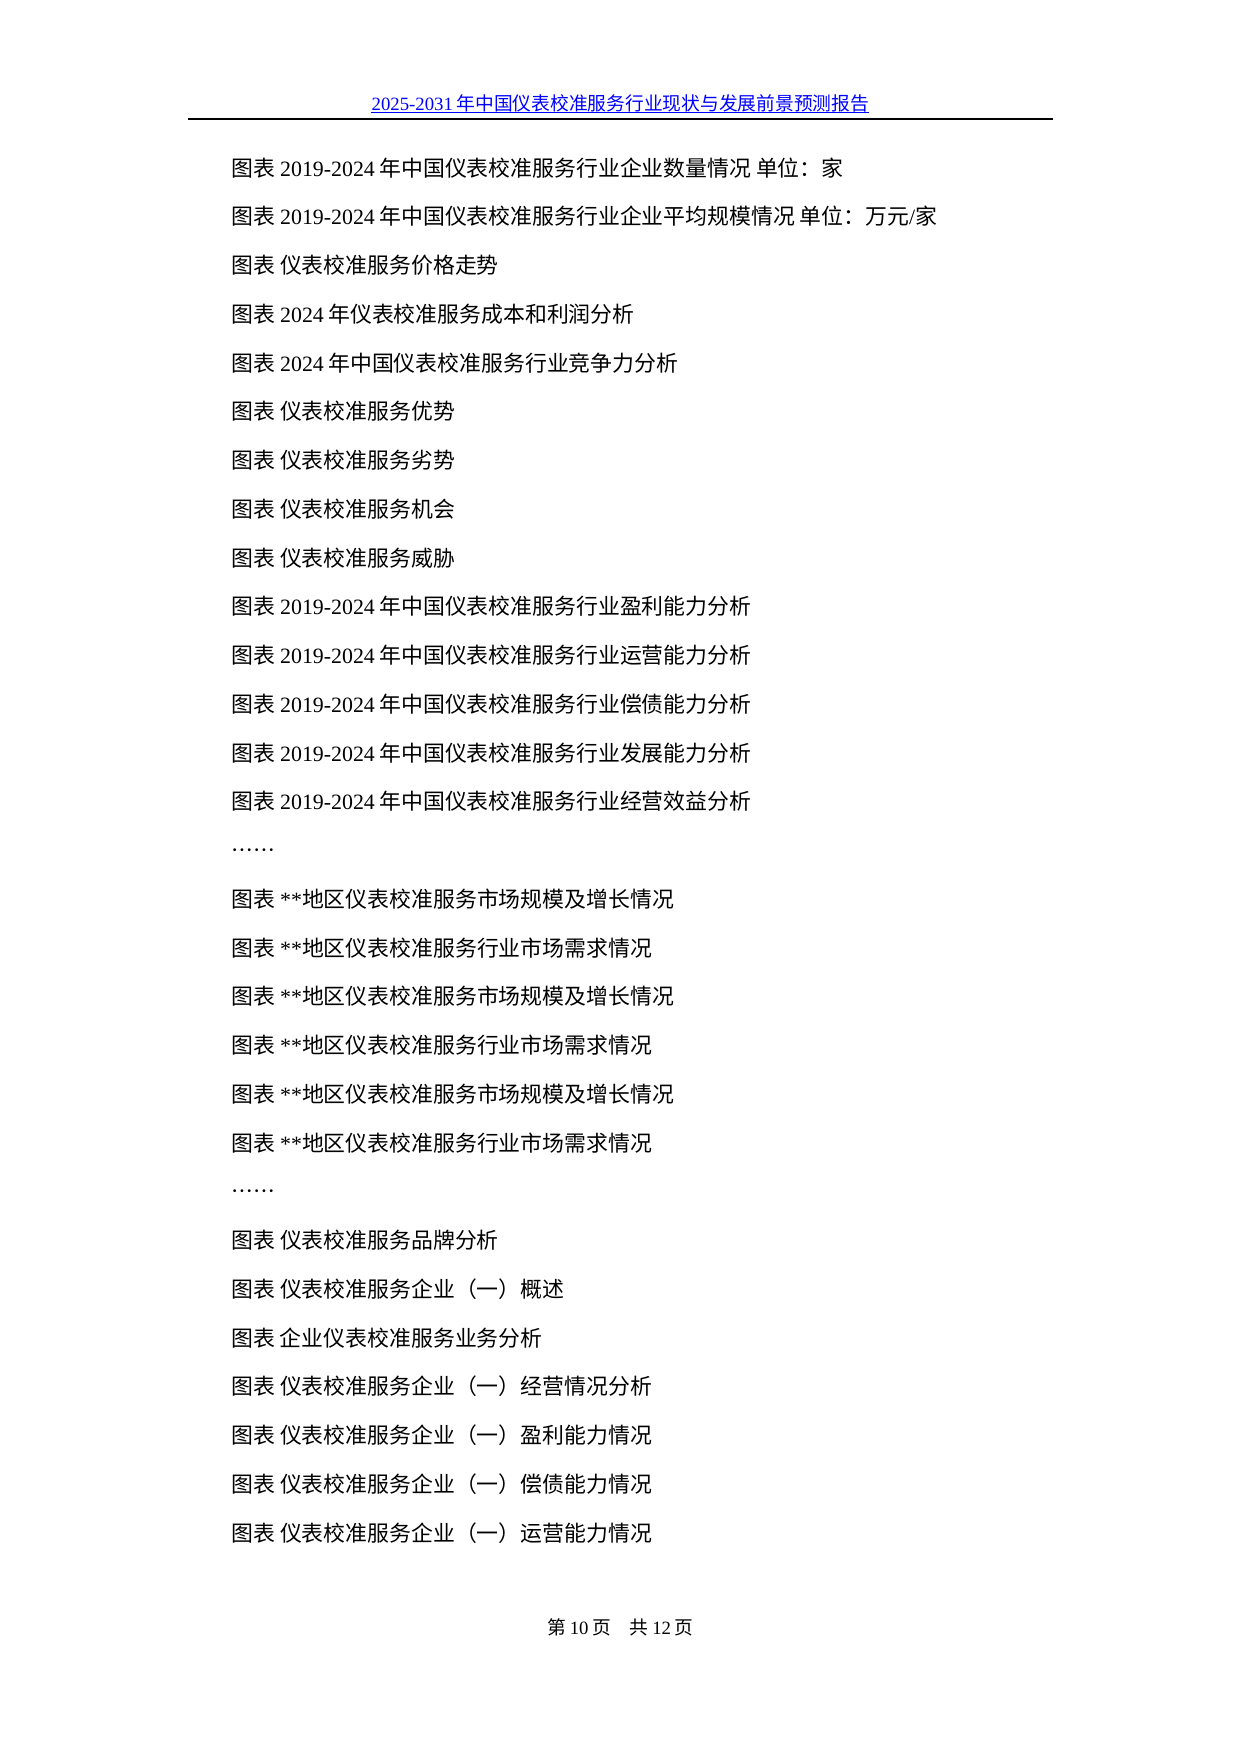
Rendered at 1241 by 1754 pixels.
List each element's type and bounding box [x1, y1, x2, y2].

text [187, 150, 1053, 1548]
